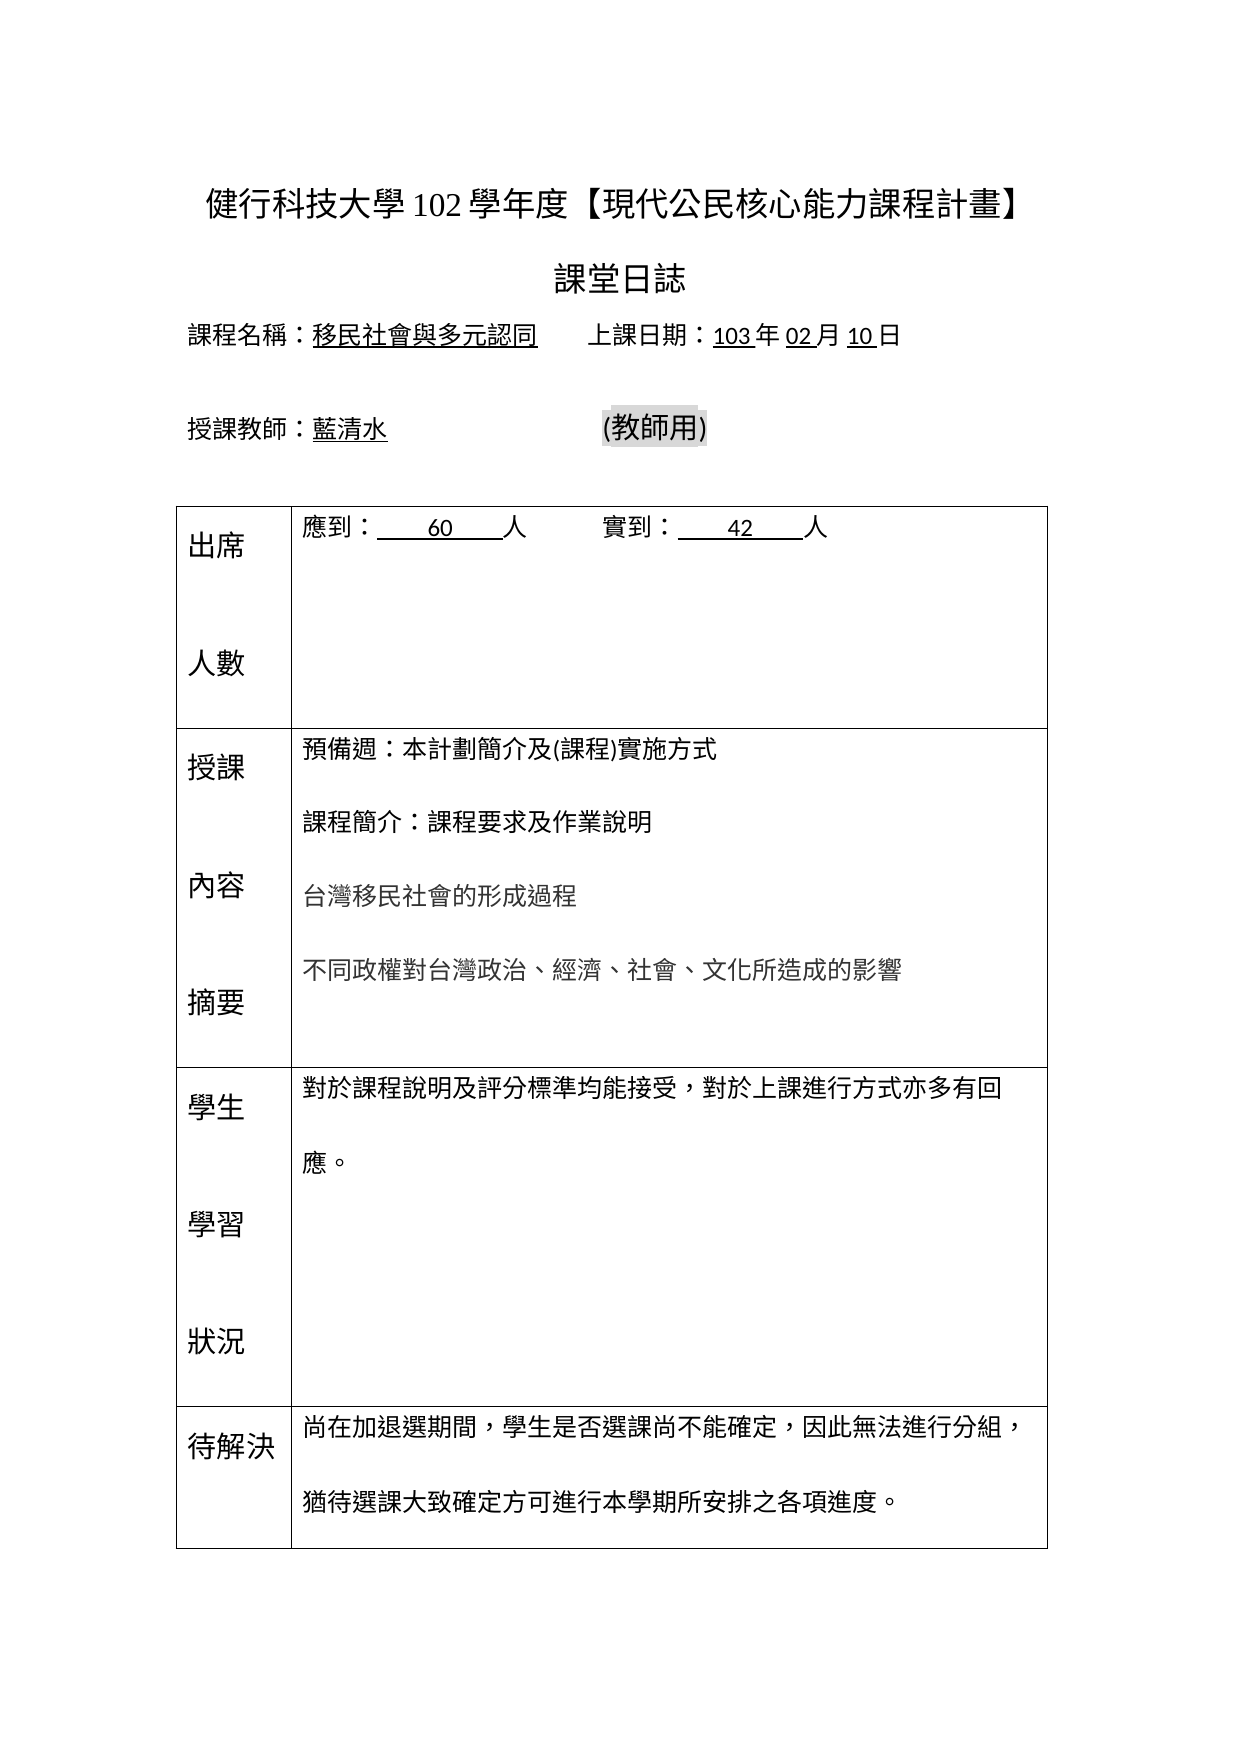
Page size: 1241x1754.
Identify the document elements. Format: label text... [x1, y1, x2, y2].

table_cell 預備週：本計劃簡介及(課程)實施方式 課程簡介：課程要求及作業說明 台灣移民社會的形成過程 不同政權對台灣政治、經濟、社會、文化所造成的影響 [292, 729, 1047, 1067]
table_cell 學生 學習 狀況 [177, 1068, 291, 1406]
table_cell 授課 內容 摘要 [177, 729, 291, 1067]
table_header 應到： 60 人 實到： 42 人 [292, 507, 1047, 727]
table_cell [292, 1407, 1047, 1548]
text 授課教師：藍清水 (教師用) [187, 388, 1053, 463]
text 健行科技大學102學年度【現代公民核心能力課程計畫】 [187, 164, 1053, 239]
text 課堂日誌 [187, 239, 1053, 314]
table_cell 待解決 問題 [177, 1407, 291, 1548]
table_cell 對於課程說明及評分標準均能接受，對於上課進行方式亦多有回應。 [292, 1068, 1047, 1406]
text 課程名稱：移民社會與多元認同 上課日期：103年02 月10日 [187, 314, 1053, 352]
table_header 出席 人數 [177, 507, 291, 727]
